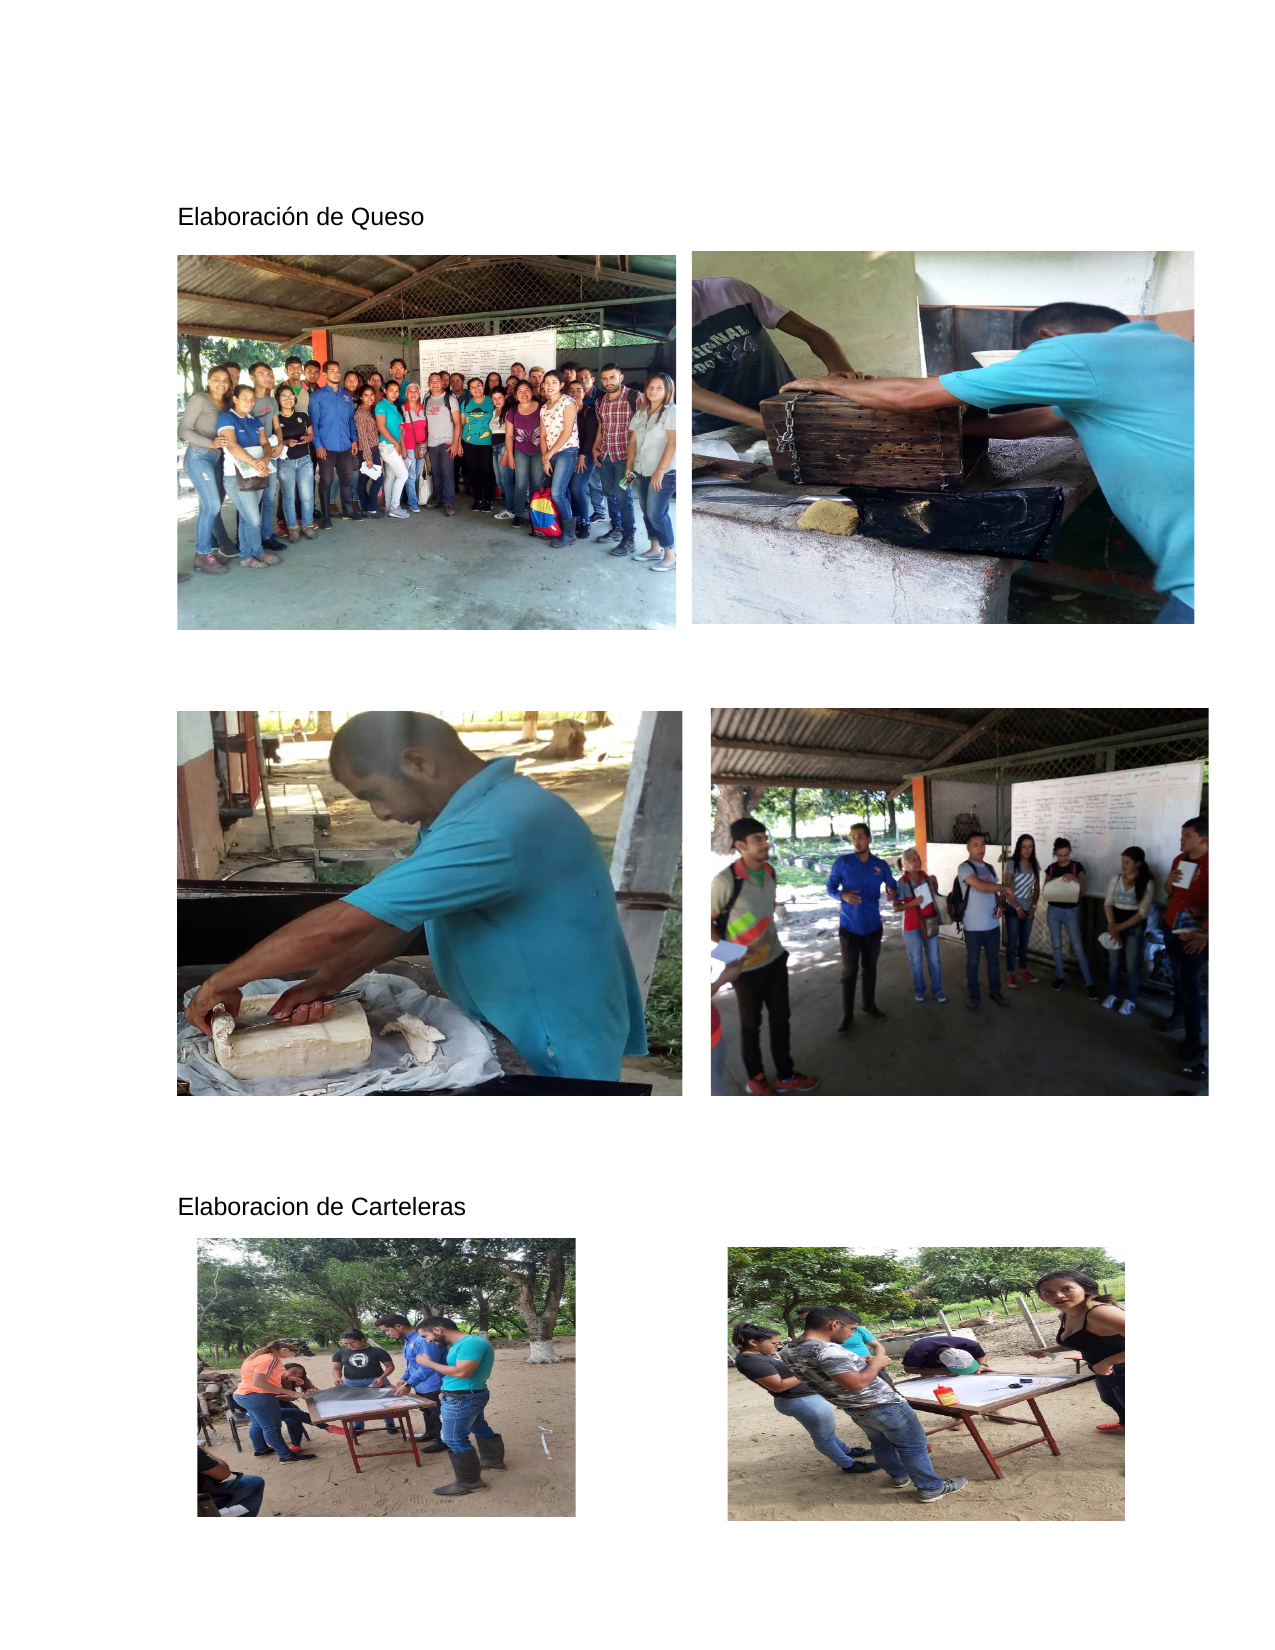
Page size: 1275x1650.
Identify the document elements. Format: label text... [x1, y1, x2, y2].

picture [197, 1238, 576, 1517]
text Elaboracion de Carteleras [177, 1192, 1098, 1221]
picture [177, 255, 677, 630]
picture [691, 251, 1195, 624]
picture [177, 711, 683, 1096]
text Elaboración de Queso [177, 201, 1098, 230]
picture [710, 708, 1209, 1096]
picture [727, 1247, 1125, 1521]
